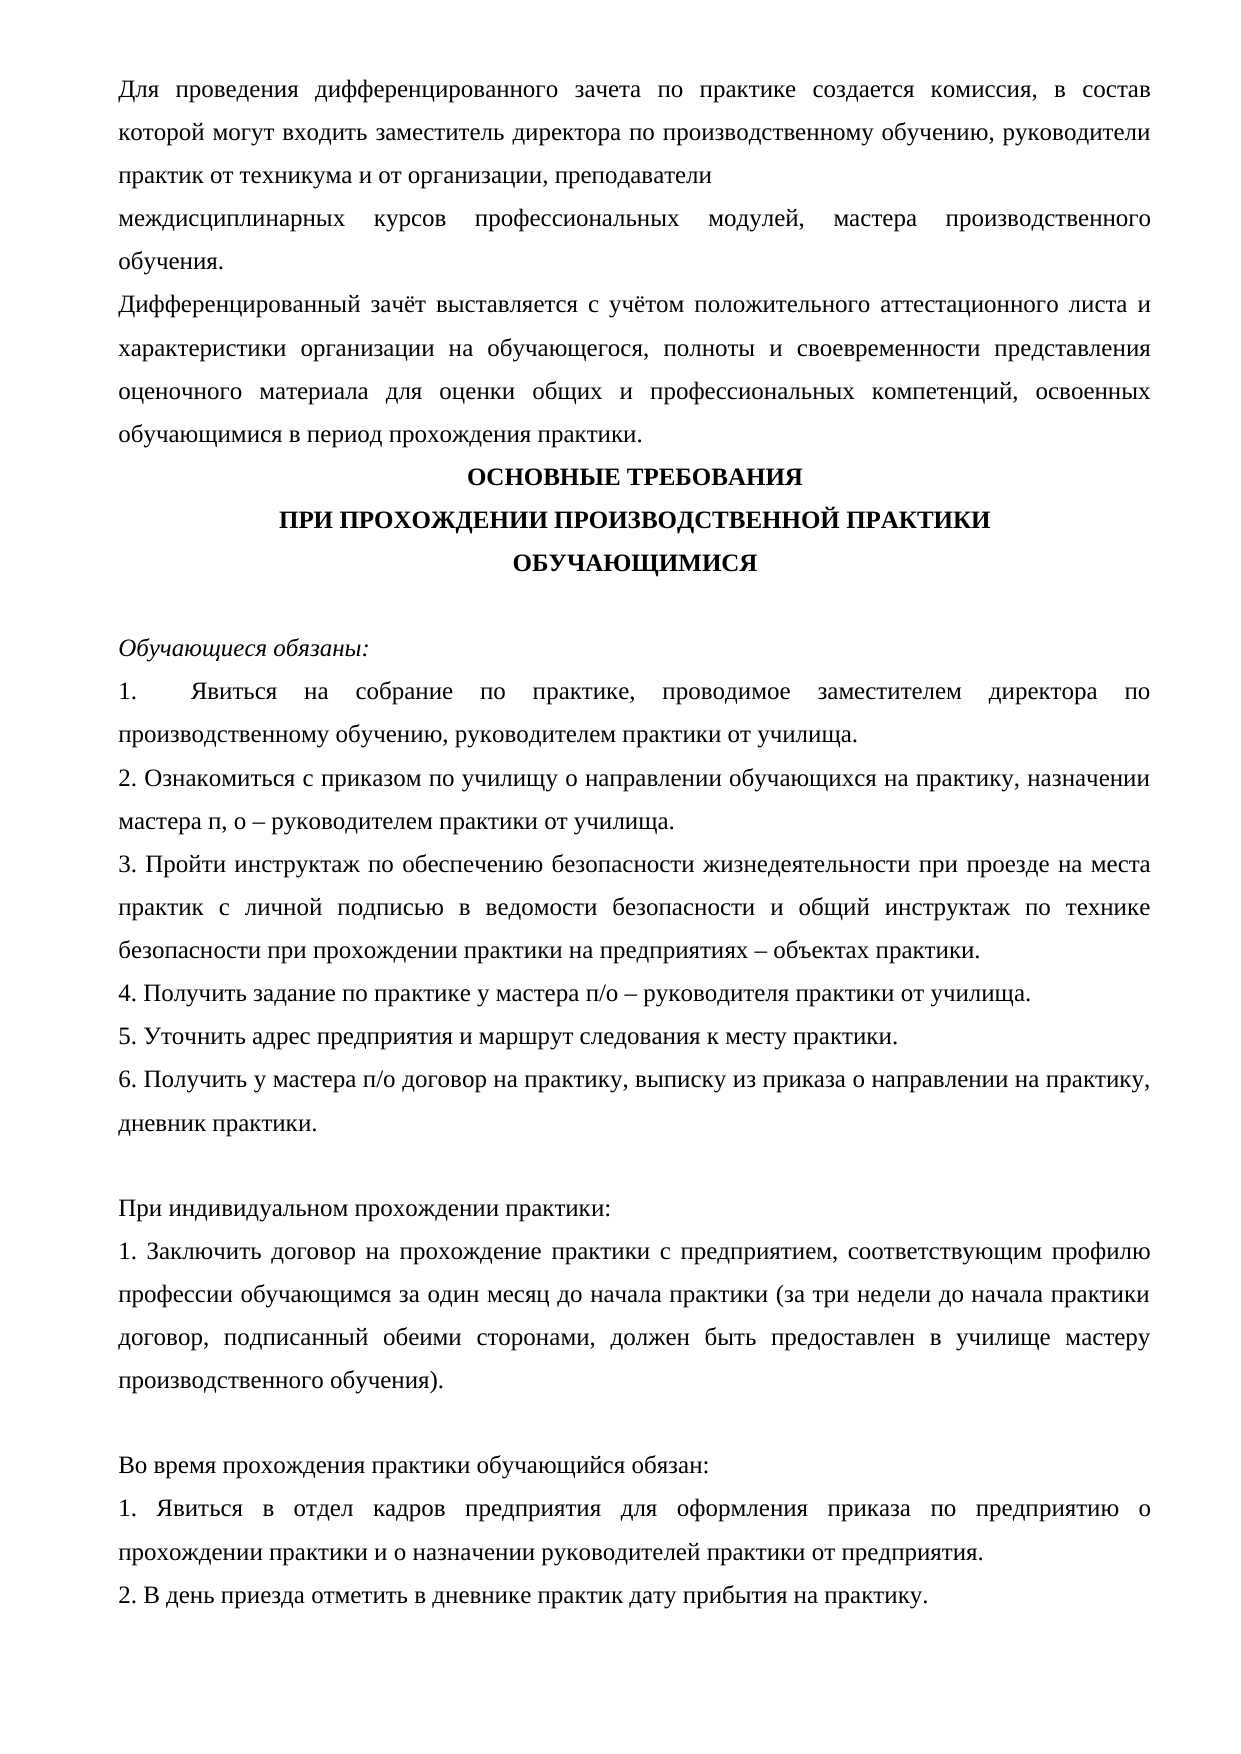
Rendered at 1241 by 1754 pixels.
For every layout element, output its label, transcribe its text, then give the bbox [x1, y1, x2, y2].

text ОСНОВНЫЕ ТРЕБОВАНИЯ [118, 462, 1152, 491]
text Дифференцированный зачёт выставляется с учётом положительного аттестационного листа и характеристики организации на обучающегося, полноты и своевременности представления оценочного материала для оценки общих и профессиональных компетенций, освоенных обучающимися в период прохождения практики. [118, 289, 1152, 448]
text 4. Получить задание по практике у мастера п/о – руководителя практики от училища. [118, 978, 1152, 1007]
text 1. Заключить договор на прохождение практики с предприятием, соответствующим профилю профессии обучающимся за один месяц до начала практики (за три недели до начала практики договор, подписанный обеими сторонами, должен быть предоставлен в училище мастеру производственного обучения). [118, 1236, 1152, 1394]
text Во время прохождения практики обучающийся обязан: [118, 1450, 1152, 1479]
text 1. Явиться в отдел кадров предприятия для оформления приказа по предприятию о прохождении практики и о назначении руководителей практики от предприятия. [118, 1493, 1152, 1565]
text ПРИ ПРОХОЖДЕНИИ ПРОИЗВОДСТВЕННОЙ ПРАКТИКИ [118, 505, 1152, 534]
text 5. Уточнить адрес предприятия и маршрут следования к месту практики. [118, 1021, 1152, 1050]
text 3. Пройти инструктаж по обеспечению безопасности жизнедеятельности при проезде на места практик с личной подписью в ведомости безопасности и общий инструктаж по технике безопасности при прохождении практики на предприятиях – объектах практики. [118, 849, 1152, 964]
text Обучающиеся обязаны: [118, 633, 1152, 662]
text 6. Получить у мастера п/о договор на практику, выписку из приказа о направлении на практику, дневник практики. [118, 1064, 1152, 1136]
text При индивидуальном прохождении практики: [118, 1193, 1152, 1222]
text 2. В день приезда отметить в дневнике практик дату прибытия на практику. [118, 1580, 1152, 1608]
text 1. Явиться на собрание по практике, проводимое заместителем директора по производственному обучению, руководителем практики от училища. [118, 676, 1152, 748]
text Для проведения дифференцированного зачета по практике создается комиссия, в состав которой могут входить заместитель директора по производственному обучению, руководители практик от техникума и от организации, преподаватели [118, 74, 1152, 189]
text ОБУЧАЮЩИМИСЯ [118, 548, 1152, 577]
text 2. Ознакомиться с приказом по училищу о направлении обучающихся на практику, назначении мастера п, о – руководителем практики от училища. [118, 763, 1152, 834]
text междисциплинарных курсов профессиональных модулей, мастера производственного обучения. [118, 203, 1152, 275]
